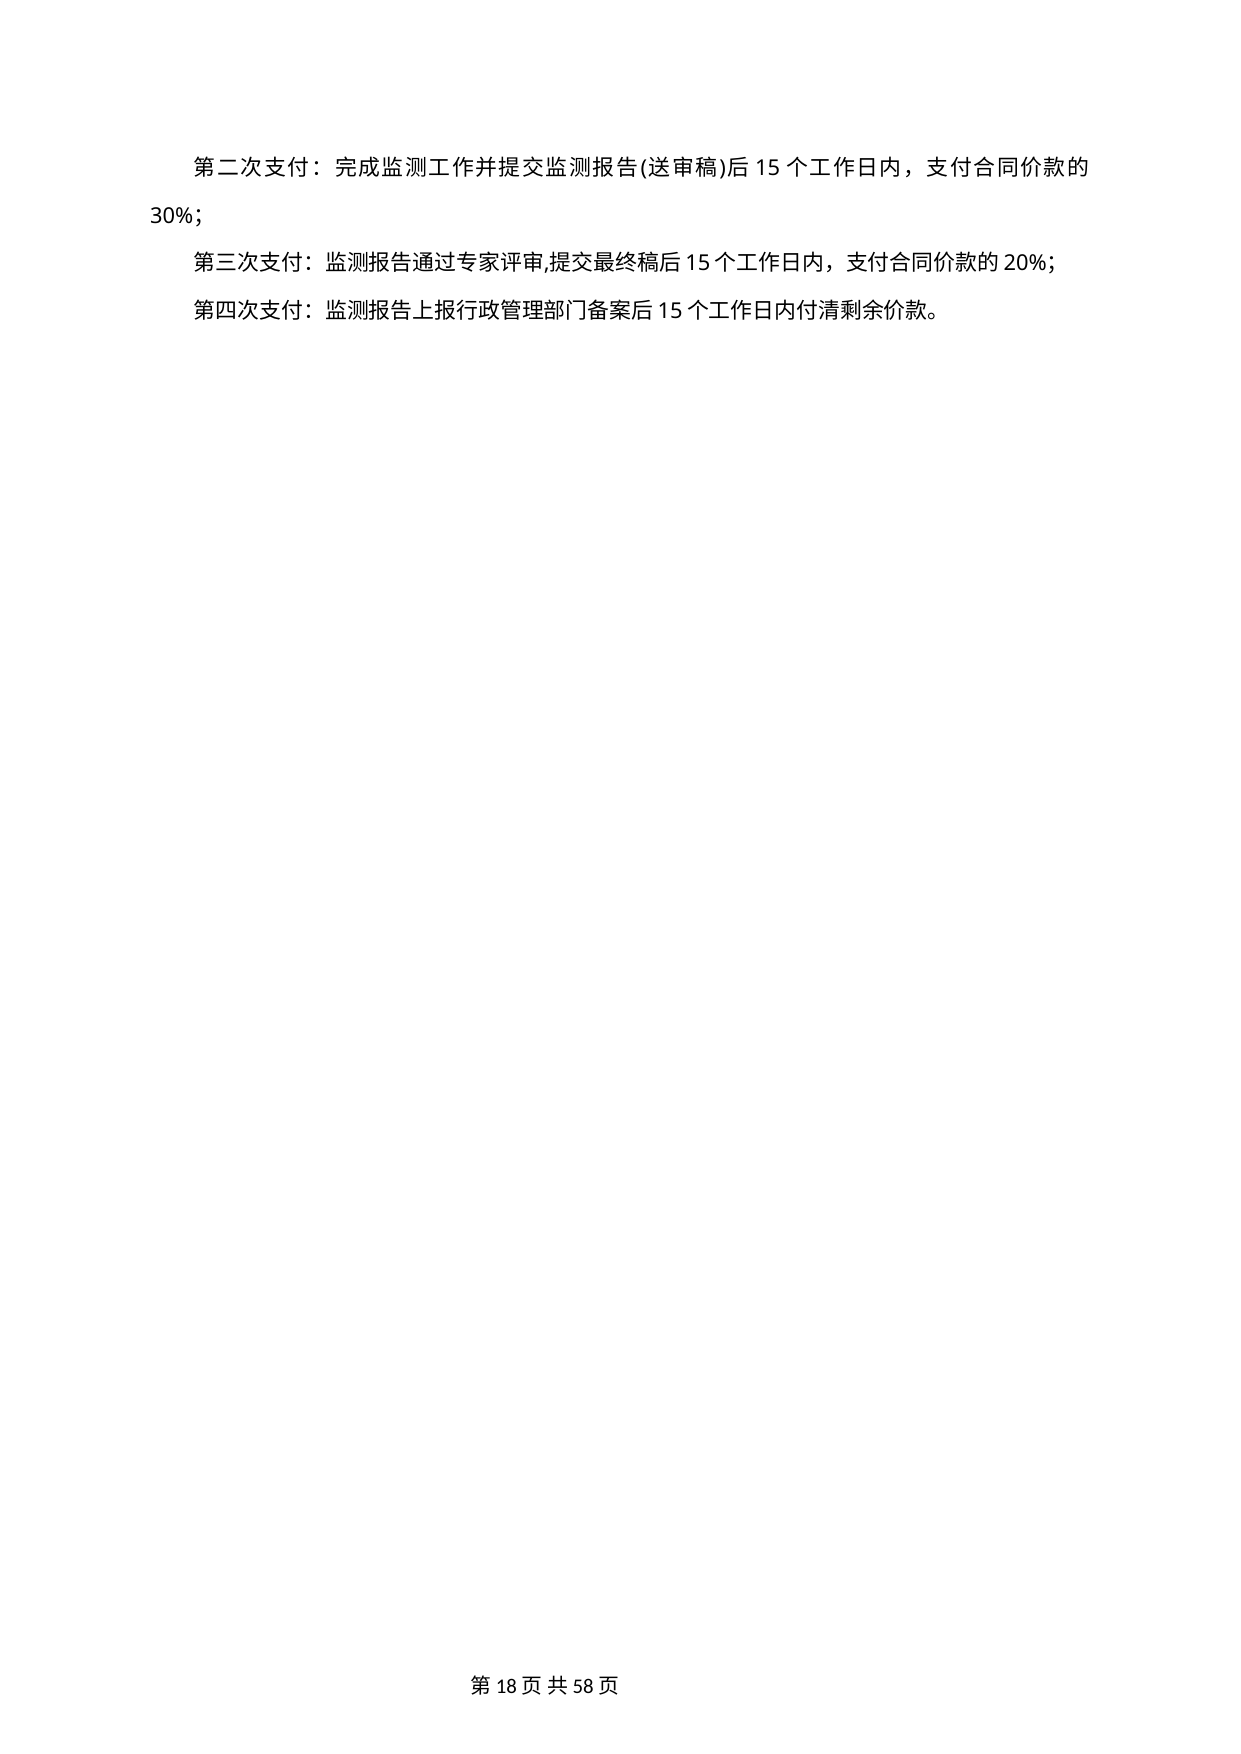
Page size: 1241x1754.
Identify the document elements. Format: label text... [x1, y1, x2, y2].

text 第三次支付：监测报告通过专家评审,提交最终稿后15个工作日内，支付合同价款的20%； [150, 245, 1090, 277]
text 第四次支付：监测报告上报行政管理部门备案后15个工作日内付清剩余价款。 [150, 293, 1090, 324]
text 第二次支付：完成监测工作并提交监测报告(送审稿)后15个工作日内，支付合同价款的30%； [150, 150, 1090, 229]
